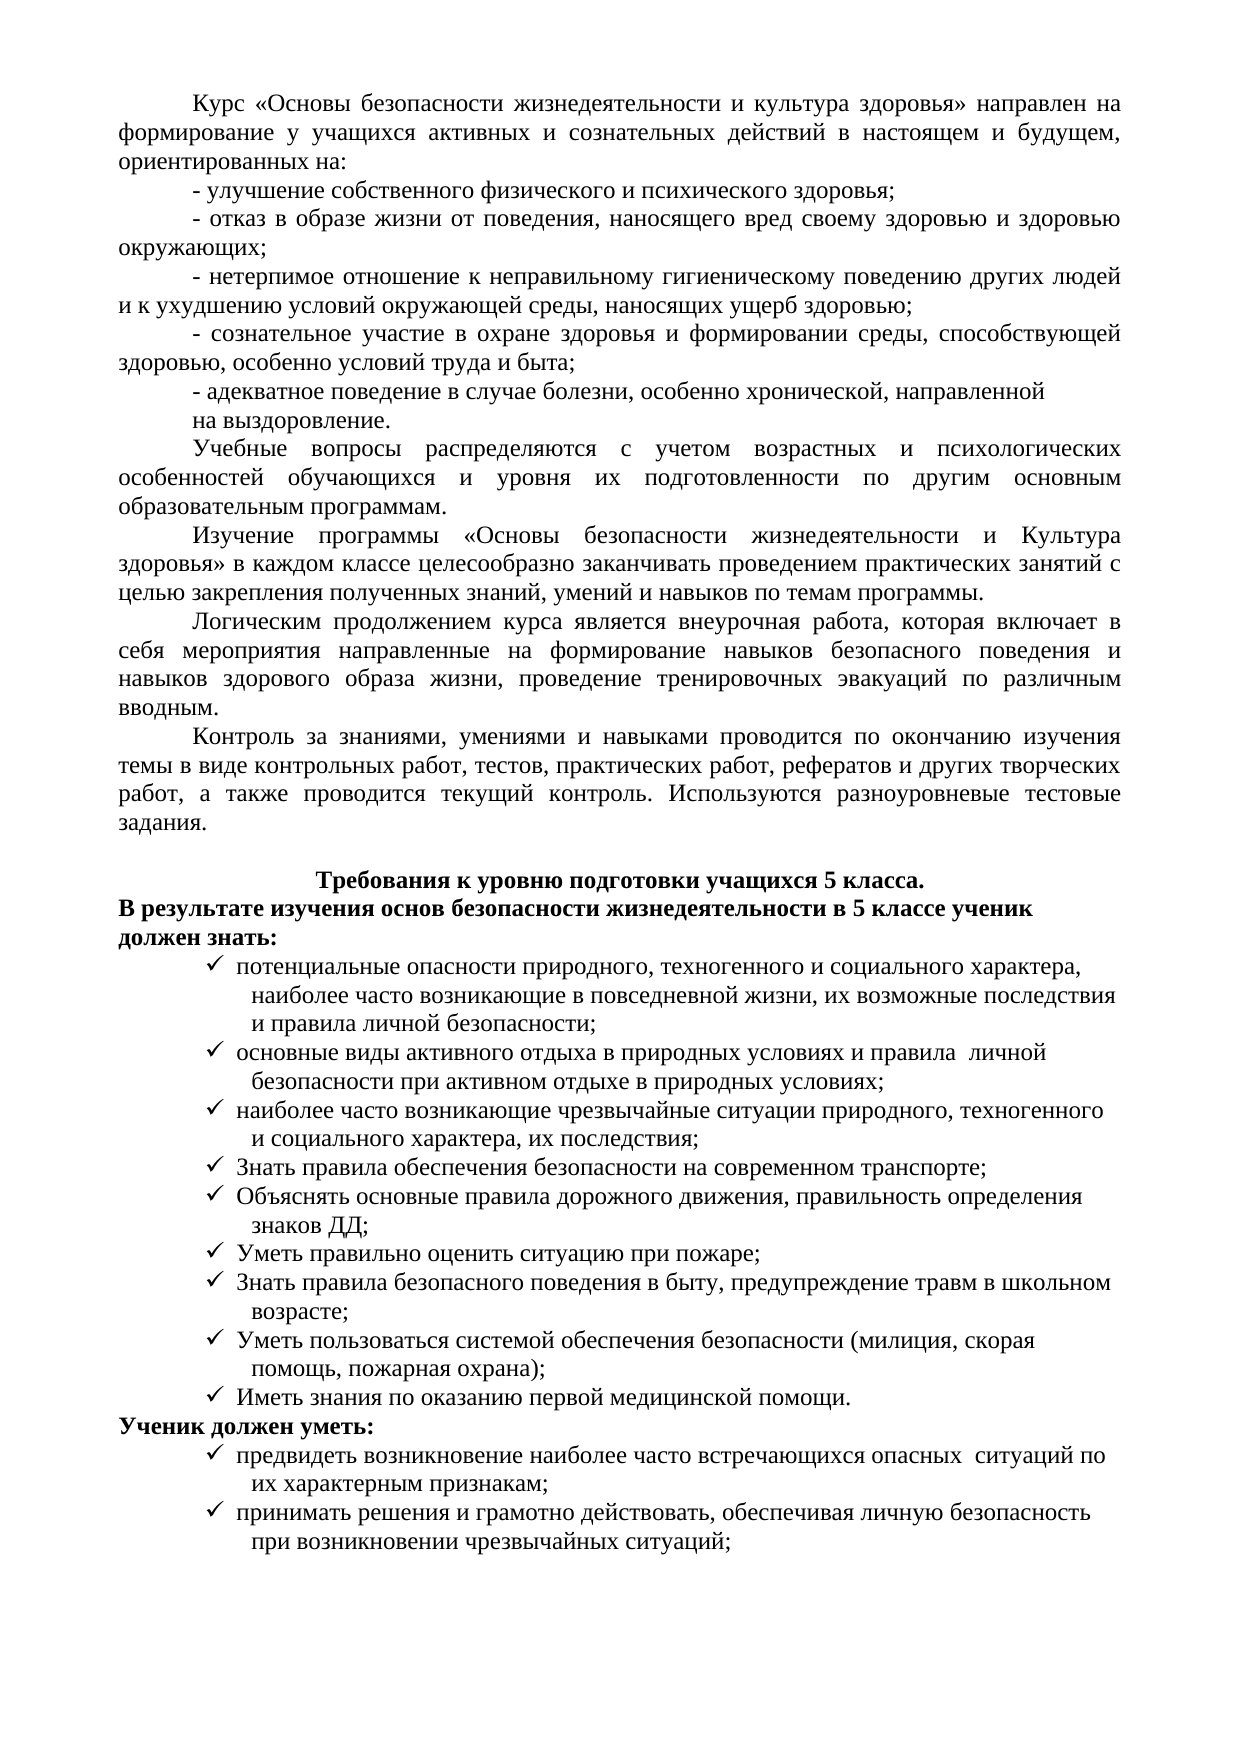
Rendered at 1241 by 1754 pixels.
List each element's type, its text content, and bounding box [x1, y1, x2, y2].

list Уметь правильно оценить ситуацию при пожаре; [204, 1238, 1122, 1267]
list принимать решения и грамотно действовать, обеспечивая личную безопасность при возникновении чрезвычайных ситуаций; [204, 1497, 1122, 1555]
text Изучение программы «Основы безопасности жизнедеятельности и Культура здоровья» в каждом классе целесообразно заканчивать проведением практических занятий с целью закрепления полученных знаний, умений и навыков по темам программы. [118, 520, 1122, 606]
list основные виды активного отдыха в природных условиях и правила личной безопасности при активном отдыхе в природных условиях; [204, 1037, 1122, 1095]
list Объяснять основные правила дорожного движения, правильность определения знаков ДД; [204, 1181, 1122, 1238]
text Контроль за знаниями, умениями и навыками проводится по окончанию изучения темы в виде контрольных работ, тестов, практических работ, рефератов и других творческих работ, а также проводится текущий контроль. Используются разноуровневые тестовые задания. [118, 721, 1122, 836]
text Логическим продолжением курса является внеурочная работа, которая включает в себя мероприятия направленные на формирование навыков безопасного поведения и навыков здорового образа жизни, проведение тренировочных эвакуаций по различным вводным. [118, 606, 1122, 721]
text Ученик должен уметь: [118, 1411, 1122, 1440]
text Учебные вопросы распределяются с учетом возрастных и психологических особенностей обучающихся и уровня их подготовленности по другим основным образовательным программам. [118, 433, 1122, 520]
list Знать правила безопасного поведения в быту, предупреждение травм в школьном возрасте; [204, 1267, 1122, 1325]
text Требования к уровню подготовки учащихся 5 класса. [118, 865, 1122, 893]
list Знать правила обеспечения безопасности на современном транспорте; [204, 1152, 1122, 1181]
list предвидеть возникновение наиболее часто встречающихся опасных ситуаций по их характерным признакам; [204, 1440, 1122, 1497]
list наиболее часто возникающие чрезвычайные ситуации природного, техногенного и социального характера, их последствия; [204, 1095, 1122, 1152]
text - улучшение собственного физического и психического здоровья; [118, 175, 1122, 203]
text - отказ в образе жизни от поведения, наносящего вред своему здоровью и здоровью окружающих; [118, 203, 1122, 261]
text на выздоровление. [118, 405, 1122, 433]
list Иметь знания по оказанию первой медицинской помощи. [204, 1382, 1122, 1411]
list Уметь пользоваться системой обеспечения безопасности (милиция, скорая помощь, пожарная охрана); [204, 1325, 1122, 1382]
text - адекватное поведение в случае болезни, особенно хронической, направленной [118, 376, 1122, 405]
text - сознательное участие в охране здоровья и формировании среды, способствующей здоровью, особенно условий труда и быта; [118, 318, 1122, 376]
text - нетерпимое отношение к неправильному гигиеническому поведению других людей и к ухудшению условий окружающей среды, наносящих ущерб здоровью; [118, 261, 1122, 318]
list потенциальные опасности природного, техногенного и социального характера, наиболее часто возникающие в повседневной жизни, их возможные последствия и правила личной безопасности; [204, 951, 1122, 1037]
text Курс «Основы безопасности жизнедеятельности и культура здоровья» направлен на формирование у учащихся активных и сознательных действий в настоящем и будущем, ориентированных на: [118, 88, 1122, 175]
text В результате изучения основ безопасности жизнедеятельности в 5 классе ученик должен знать: [118, 893, 1122, 951]
